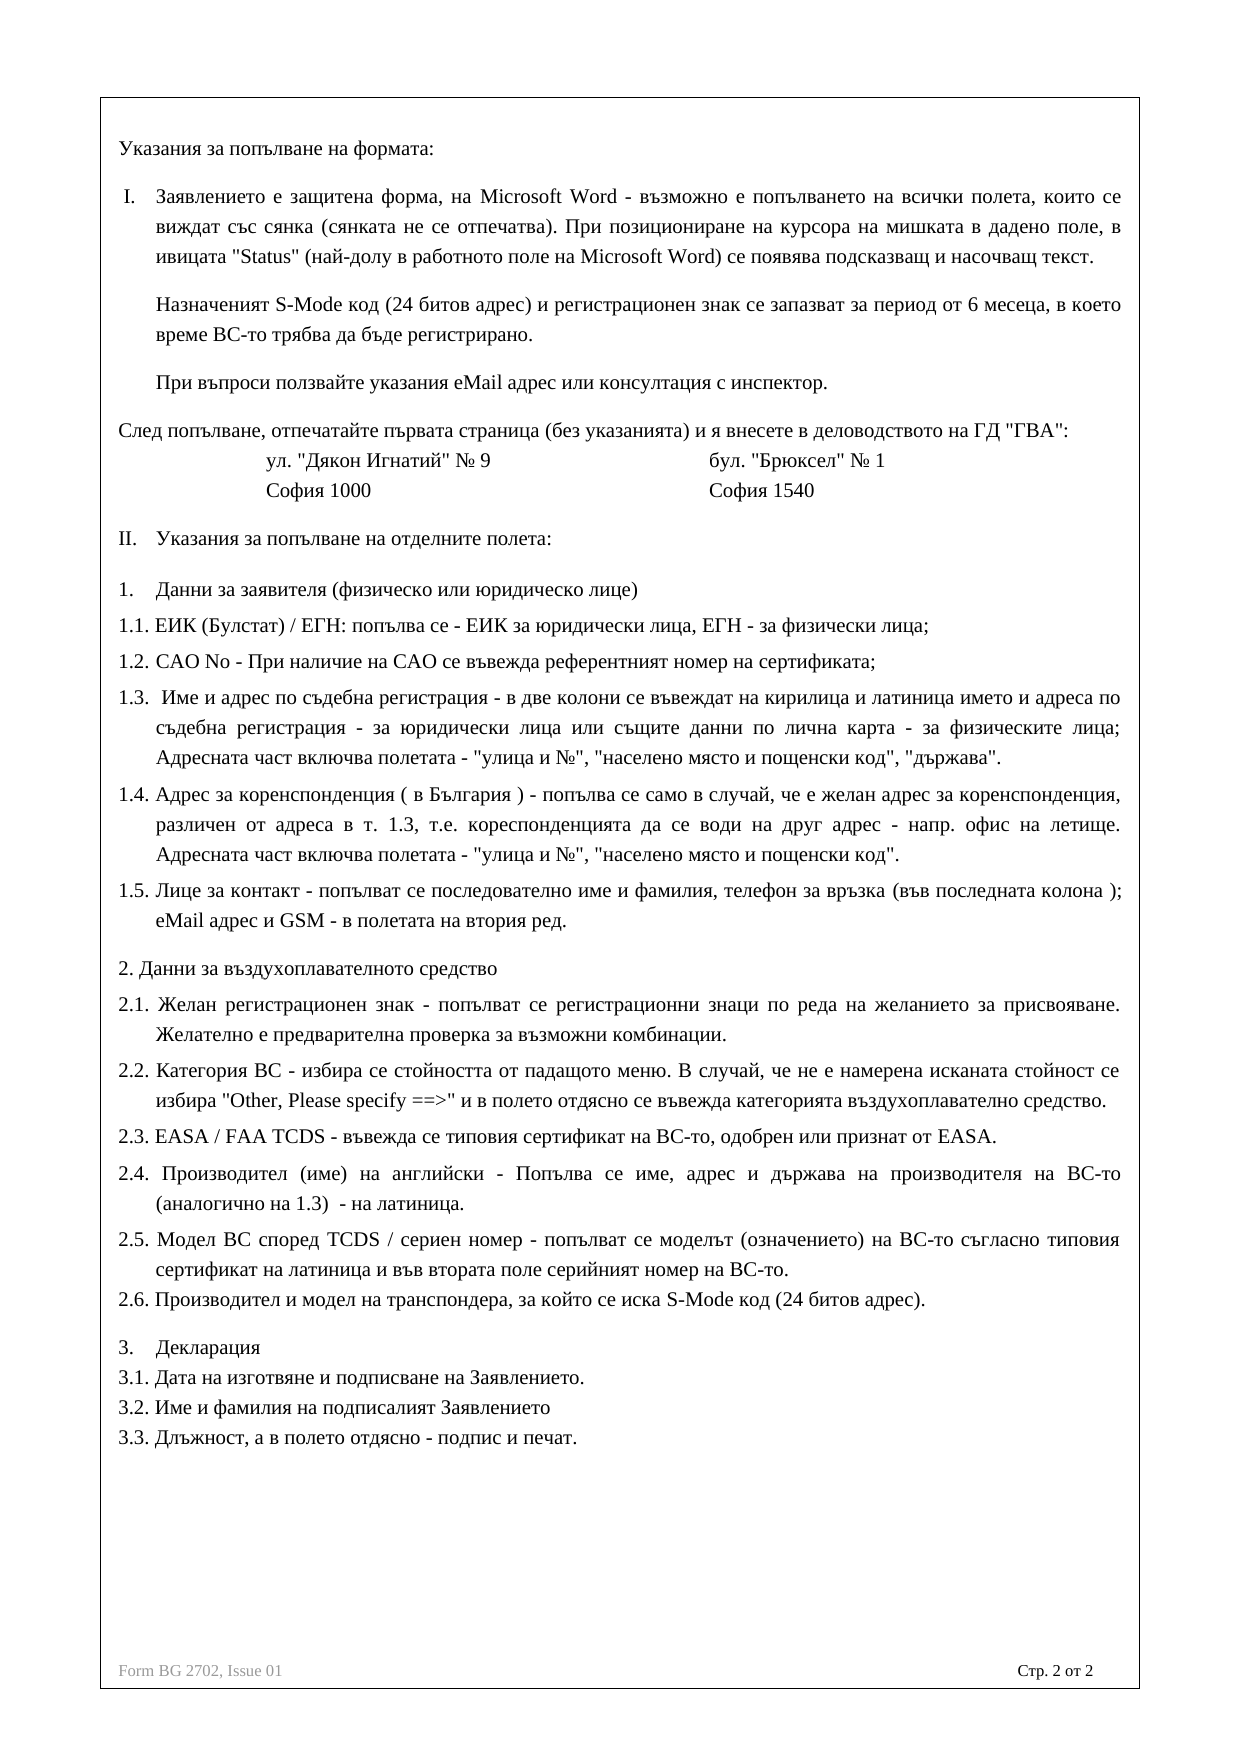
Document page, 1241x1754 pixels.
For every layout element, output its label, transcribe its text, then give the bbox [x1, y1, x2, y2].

text След попълване, отпечатайте първата страница (без указанията) и я внесете в деловодството на ГД "ГВА": [118, 418, 1122, 442]
text 2.3. EASA / FAA TCDS - въвежда се типовия сертификат на ВС-то, одобрен или признат от EASA. [118, 1124, 1122, 1148]
text 2.4. Производител (име) на английски - Попълва се име, адрес и държава на производителя на ВС-то (аналогично на 1.3) - на латиница. [118, 1161, 1122, 1215]
text Назначеният S-Mode код (24 битов адрес) и регистрационен знак се запазват за период от 6 месеца, в което време ВС-то трябва да бъде регистрирано. [118, 292, 1122, 346]
text Указания за попълване на формата: [118, 136, 1122, 160]
text ІІ. Указания за попълване на отделните полета: [118, 526, 1122, 550]
text 2.6. Производител и модел на транспондера, за който се иска S-Mode код (24 битов адрес). [118, 1287, 1122, 1311]
text 1.4. Адрес за коренспонденция ( в България ) - попълва се само в случай, че е желан адрес за коренспонденция, различен от адреса в т. 1.3, т.е. кореспонденцията да се води на друг адрес - напр. офис на летище. Адресната част включва полетата - "улица и №", "населено място и пощенски код". [118, 782, 1122, 866]
text ул. "Дякон Игнатий" № 9 бул. "Брюксел" № 1 [118, 448, 1122, 472]
text 2.2. Категория ВС - избира се стойността от падащото меню. В случай, че не е намерена исканата стойност се избира "Other, Please specify ==>" и в полето отдясно се въвежда категорията въздухоплавателно средство. [118, 1058, 1122, 1112]
text 2.5. Модел ВС според TCDS / сериен номер - попълват се моделът (означението) на ВС-то съгласно типовия сертификат на латиница и във втората поле серийният номер на ВС-то. [118, 1227, 1122, 1281]
text 1.2. САО No - При наличие на САО се въвежда референтният номер на сертификата; [118, 649, 1122, 673]
text 3.1. Дата на изготвяне и подписване на Заявлението. [118, 1365, 1122, 1389]
text 3.3. Длъжност, а в полето отдясно - подпис и печат. [118, 1425, 1122, 1449]
text 1. Данни за заявителя (физическо или юридическо лице) [118, 577, 1122, 601]
text При въпроси ползвайте указания eMail адрес или консултация с инспектор. [156, 370, 1122, 394]
text І. Заявлението е защитена форма, на Microsoft Word - възможно е попълването на всички полета, които се виждат със сянка (сянката не се отпечатва). При позициониране на курсора на мишката в дадено поле, в ивицата "Status" (най-долу в работното поле на Microsoft Word) се появява подсказващ и насочващ текст. [118, 184, 1122, 268]
text 1.5. Лице за контакт - попълват се последователно име и фамилия, телефон за връзка (във последната колона ); eMail адрес и GSM - в полетата на втория ред. [118, 878, 1122, 932]
text 2.1. Желан регистрационен знак - попълват се регистрационни знаци по реда на желанието за присвояване. Желателно е предварителна проверка за възможни комбинации. [118, 992, 1122, 1046]
text 1.3. Име и адрес по съдебна регистрация - в две колони се въвеждат на кирилица и латиница името и адреса по съдебна регистрация - за юридически лица или същите данни по лична карта - за физическите лица; Адресната част включва полетата - "улица и №", "населено място и пощенски код", "държава". [118, 685, 1122, 769]
text 3.2. Име и фамилия на подписалият Заявлението [118, 1395, 1122, 1419]
text 3. Декларация [118, 1335, 1122, 1359]
text 1.1. ЕИК (Булстат) / ЕГН: попълва се - ЕИК за юридически лица, ЕГН - за физически лица; [118, 613, 1122, 637]
text София 1000 София 1540 [118, 478, 1122, 502]
text 2. Данни за въздухоплавателното средство [118, 956, 1122, 980]
